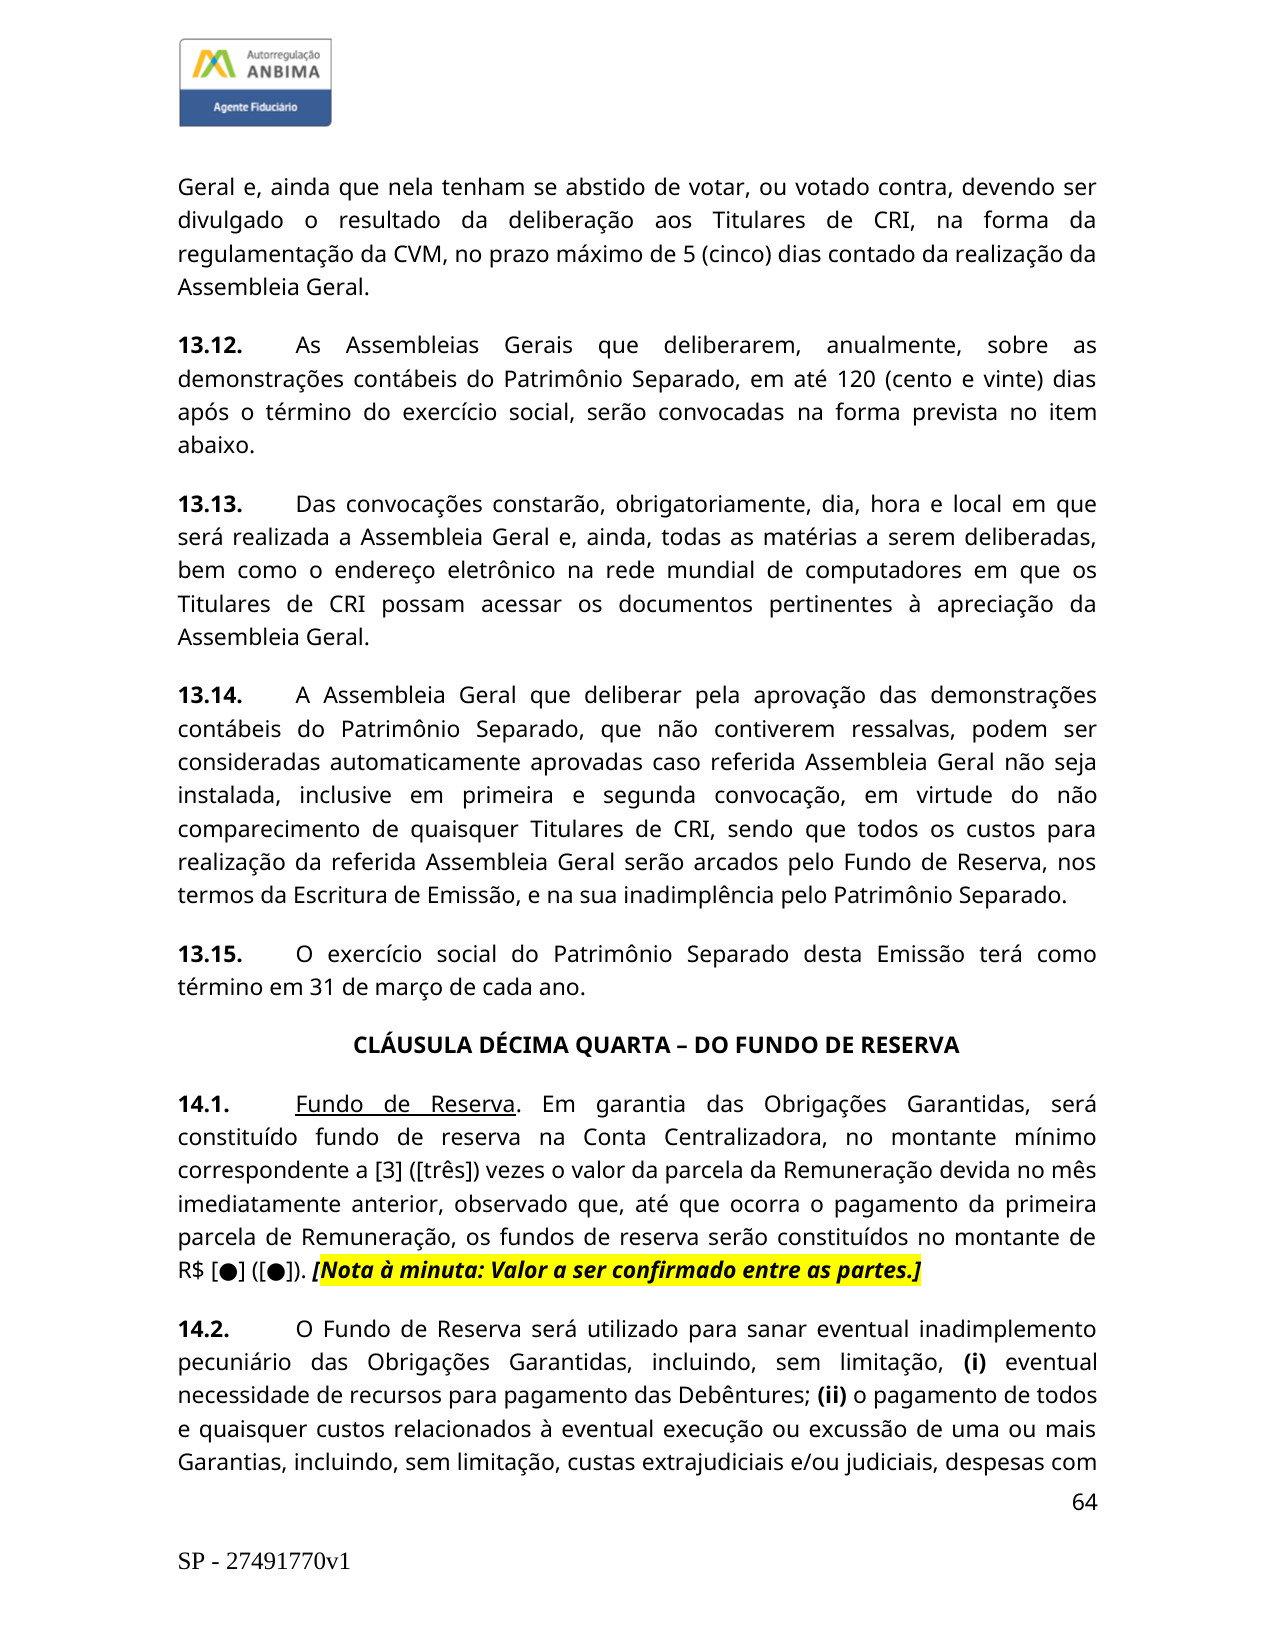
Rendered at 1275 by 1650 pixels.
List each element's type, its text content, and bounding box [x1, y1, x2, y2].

list Fundo de Reserva. Em garantia das Obrigações Garantidas, será constituído fundo de reserva na Conta Centralizadora, no montante mínimo correspondente a [3] ([três]) vezes o valor da parcela da Remuneração devida no mês imediatamente anterior, observado que, até que ocorra o pagamento da primeira parcela de Remuneração, os fundos de reserva serão constituídos no montante de R$ [●] ([●]). [Nota à minuta: Valor a ser confirmado entre as partes.] [177, 1085, 1098, 1285]
list CLÁUSULA DÉCIMA QUARTA – DO FUNDO DE RESERVA [177, 1027, 1098, 1060]
list O exercício social do Patrimônio Separado desta Emissão terá como término em 31 de março de cada ano. [177, 935, 1098, 1002]
list A Assembleia Geral que deliberar pela aprovação das demonstrações contábeis do Patrimônio Separado, que não contiverem ressalvas, podem ser consideradas automaticamente aprovadas caso referida Assembleia Geral não seja instalada, inclusive em primeira e segunda convocação, em virtude do não comparecimento de quaisquer Titulares de CRI, sendo que todos os custos para realização da referida Assembleia Geral serão arcados pelo Fundo de Reserva, nos termos da Escritura de Emissão, e na sua inadimplência pelo Patrimônio Separado. [177, 677, 1098, 910]
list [177, 1310, 1098, 1477]
list Das convocações constarão, obrigatoriamente, dia, hora e local em que será realizada a Assembleia Geral e, ainda, todas as matérias a serem deliberadas, bem como o endereço eletrônico na rede mundial de computadores em que os Titulares de CRI possam acessar os documentos pertinentes à apreciação da Assembleia Geral. [177, 485, 1098, 652]
list As Assembleias Gerais que deliberarem, anualmente, sobre as demonstrações contábeis do Patrimônio Separado, em até 120 (cento e vinte) dias após o término do exercício social, serão convocadas na forma prevista no item 18.1 abaixo. [177, 327, 1098, 460]
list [177, 169, 1098, 302]
picture [177, 37, 335, 130]
